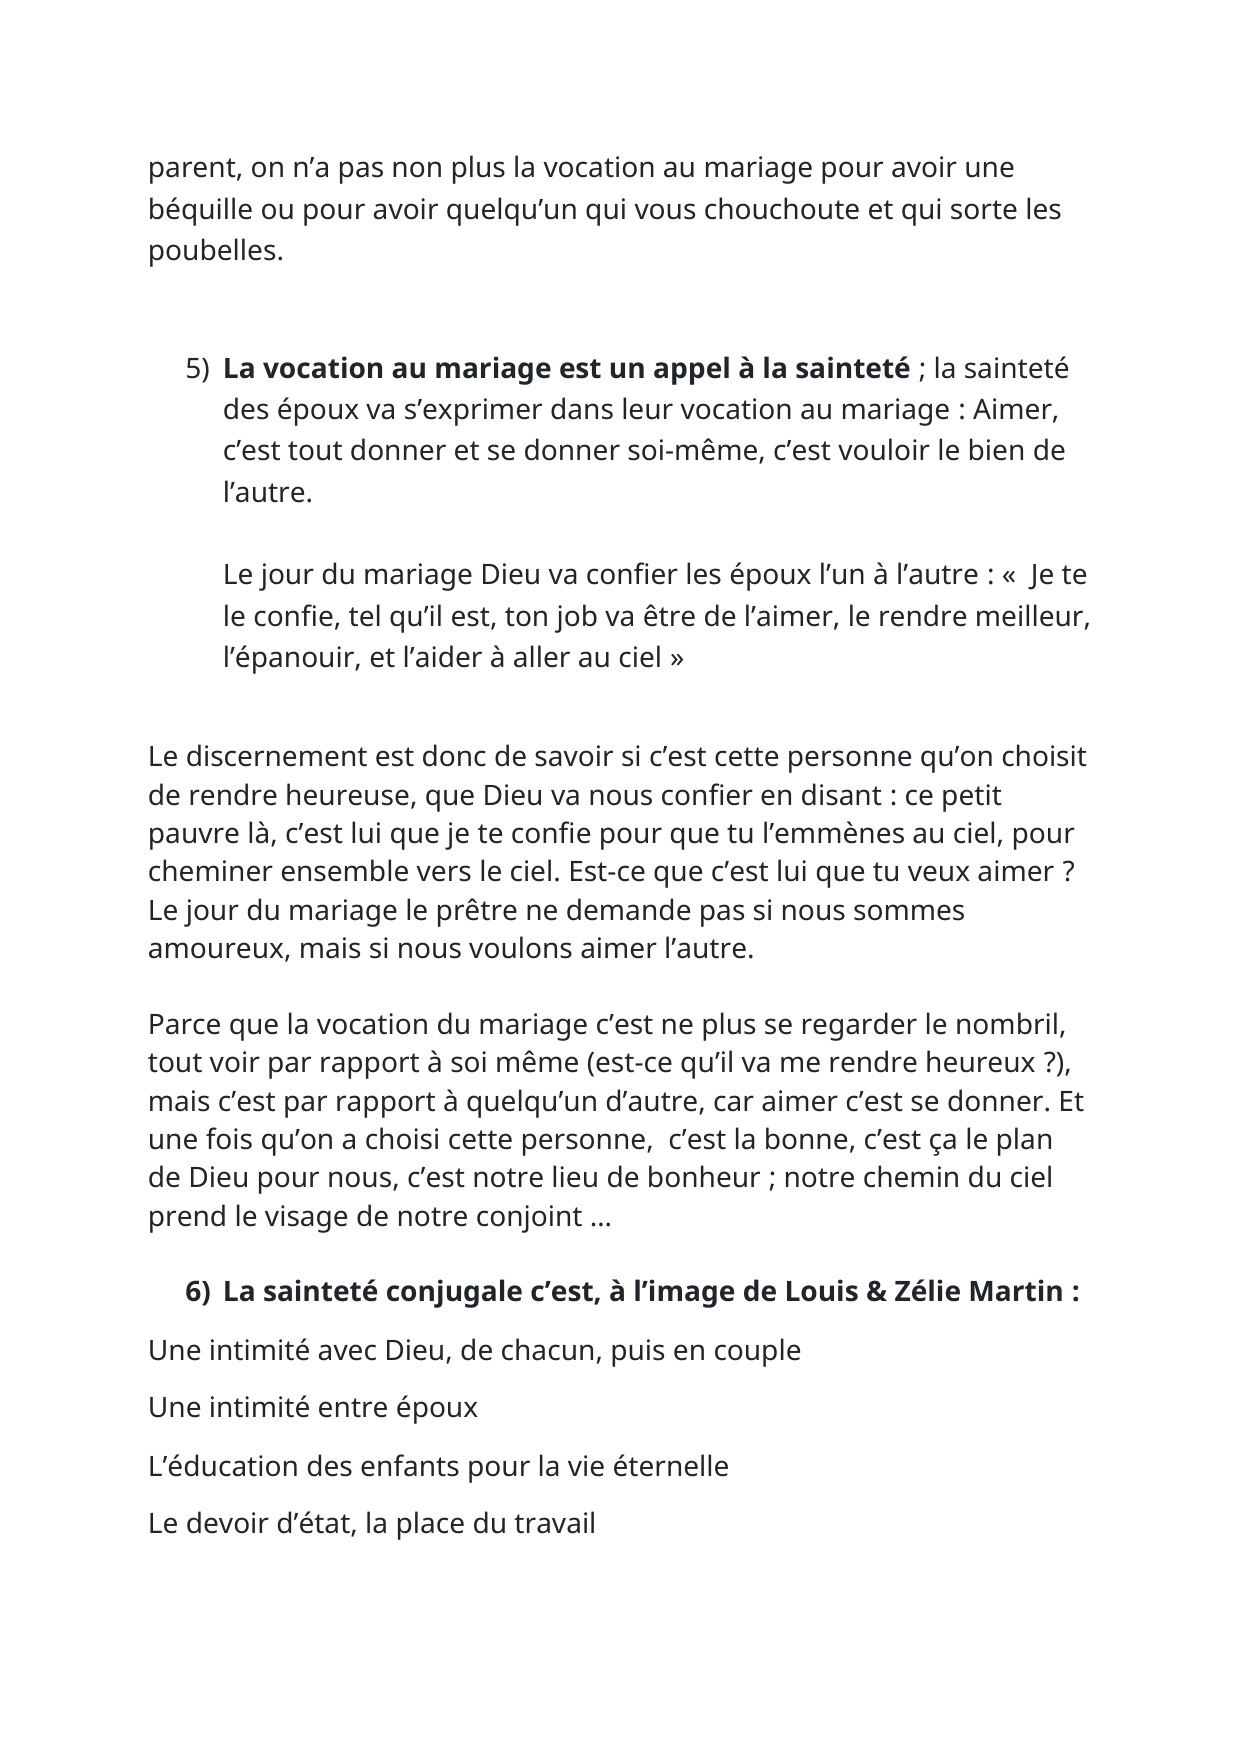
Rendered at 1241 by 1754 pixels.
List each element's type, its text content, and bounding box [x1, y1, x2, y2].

text Le devoir d’état, la place du travail [148, 1504, 1093, 1542]
text Le discernement est donc de savoir si c’est cette personne qu’on choisit de rendre heureuse, que Dieu va nous confier en disant : ce petit pauvre là, c’est lui que je te confie pour que tu l’emmènes au ciel, pour cheminer ensemble vers le ciel. Est-ce que c’est lui que tu veux aimer ? Le jour du mariage le prêtre ne demande pas si nous sommes amoureux, mais si nous voulons aimer l’autre. [148, 737, 1093, 967]
text L’éducation des enfants pour la vie éternelle [148, 1446, 1093, 1484]
text Une intimité avec Dieu, de chacun, puis en couple [148, 1330, 1093, 1368]
list La vocation au mariage est un appel à la sainteté ; la sainteté des époux va s’exprimer dans leur vocation au mariage : Aimer, c’est tout donner et se donner soi-même, c’est vouloir le bien de l’autre. [185, 348, 1093, 510]
text Une intimité entre époux [148, 1388, 1093, 1426]
text Parce que la vocation du mariage c’est ne plus se regarder le nombril, tout voir par rapport à soi même (est-ce qu’il va me rendre heureux ?), mais c’est par rapport à quelqu’un d’autre, car aimer c’est se donner. Et une fois qu’on a choisi cette personne, c’est la bonne, c’est ça le plan de Dieu pour nous, c’est notre lieu de bonheur ; notre chemin du ciel prend le visage de notre conjoint … [148, 1004, 1093, 1234]
list La sainteté conjugale c’est, à l’image de Louis & Zélie Martin : [185, 1272, 1093, 1310]
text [148, 148, 1093, 269]
list Le jour du mariage Dieu va confier les époux l’un à l’autre : « Je te le confie, tel qu’il est, ton job va être de l’aimer, le rendre meilleur, l’épanouir, et l’aider à aller au ciel » [223, 555, 1093, 676]
